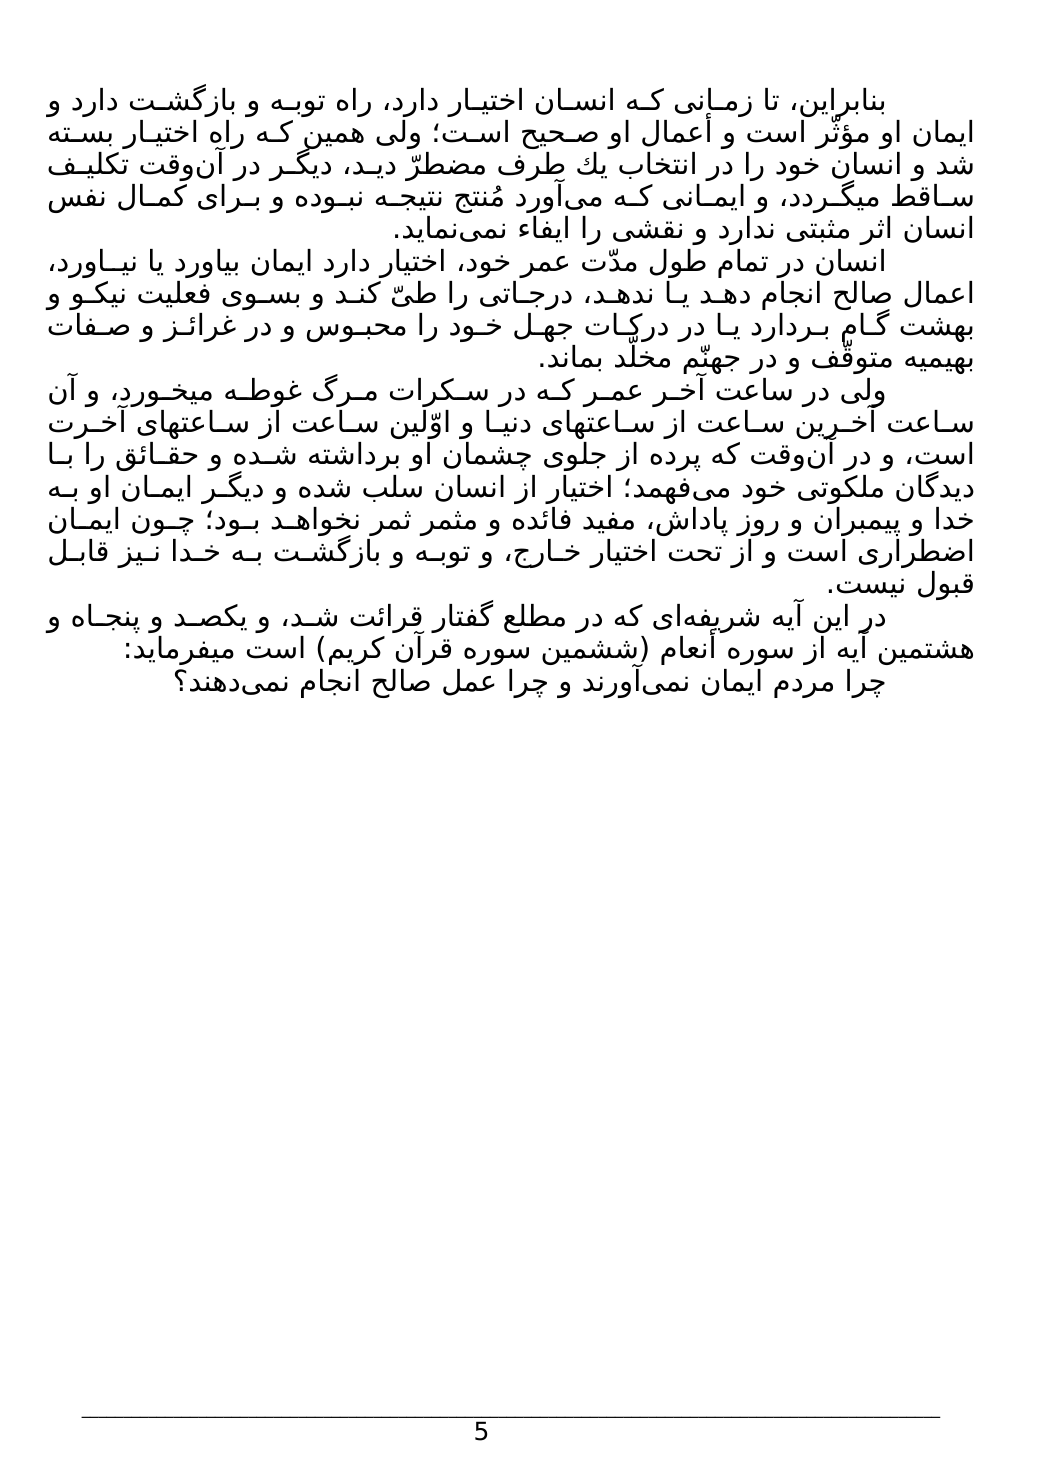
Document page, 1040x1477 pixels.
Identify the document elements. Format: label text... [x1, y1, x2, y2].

text در این آیه شریفه‌اى كه در مطلع گفتار قرائت شد، و یكصد و پنجاه و هشتمین آیه از سوره أنعام (ششمین سوره قرآن كریم) است میفرماید: [47, 601, 975, 665]
text چرا مردم ایمان نمى‌آورند و چرا عمل صالح انجام نمى‌دهند؟ [47, 665, 975, 697]
text بنابراین، تا زمانی كه انسان اختیار دارد، راه توبه و بازگشت دارد و ایمان او مؤثّر است و أعمال او صحیح است؛ ولى همین كه راه اختیار بسته شد و انسان خود را در انتخاب یك طرف مضطرّ دید، دیگر در آن‌وقت تكلیف ساقط میگردد، و ایمانى كه مى‌آورد مُنتج نتیجه نبوده و براى كمال نفس انسان اثر مثبتى ندارد و نقشى را ایفاء نمى‌نماید. [47, 84, 975, 246]
text ولى در ساعت آخر عمر كه در سكرات مرگ غوطه میخورد، و آن ساعت آخرین ساعت از ساعتهاى دنیا و اوّلین ساعت از ساعتهاى آخرت است، و در آن‌وقت كه پرده از جلوى چشمان او برداشته شده و حقائق را با دیدگان ملكوتى خود مى‌فهمد؛ اختیار از انسان سلب شده و دیگر ایمان او به خدا و پیمبران و روز پاداش، مفید فائده و مثمر ثمر نخواهد بود؛ چون ایمان اضطرارى است و از تحت اختیار خارج، و توبه و بازگشت به خدا نیز قابل قبول نیست. [47, 375, 975, 601]
text انسان در تمام طول مدّت عمر خود، اختیار دارد ایمان بیاورد یا نیاورد، اعمال صالح انجام دهد یا ندهد، درجاتى را طىّ كند و بسوى فعلیت نیكو و بهشت گام بردارد یا در دركات جهل خود را محبوس و در غرائز و صفات بهیمیه متوقّف و در جهنّم مخلّد بماند. [47, 246, 975, 375]
